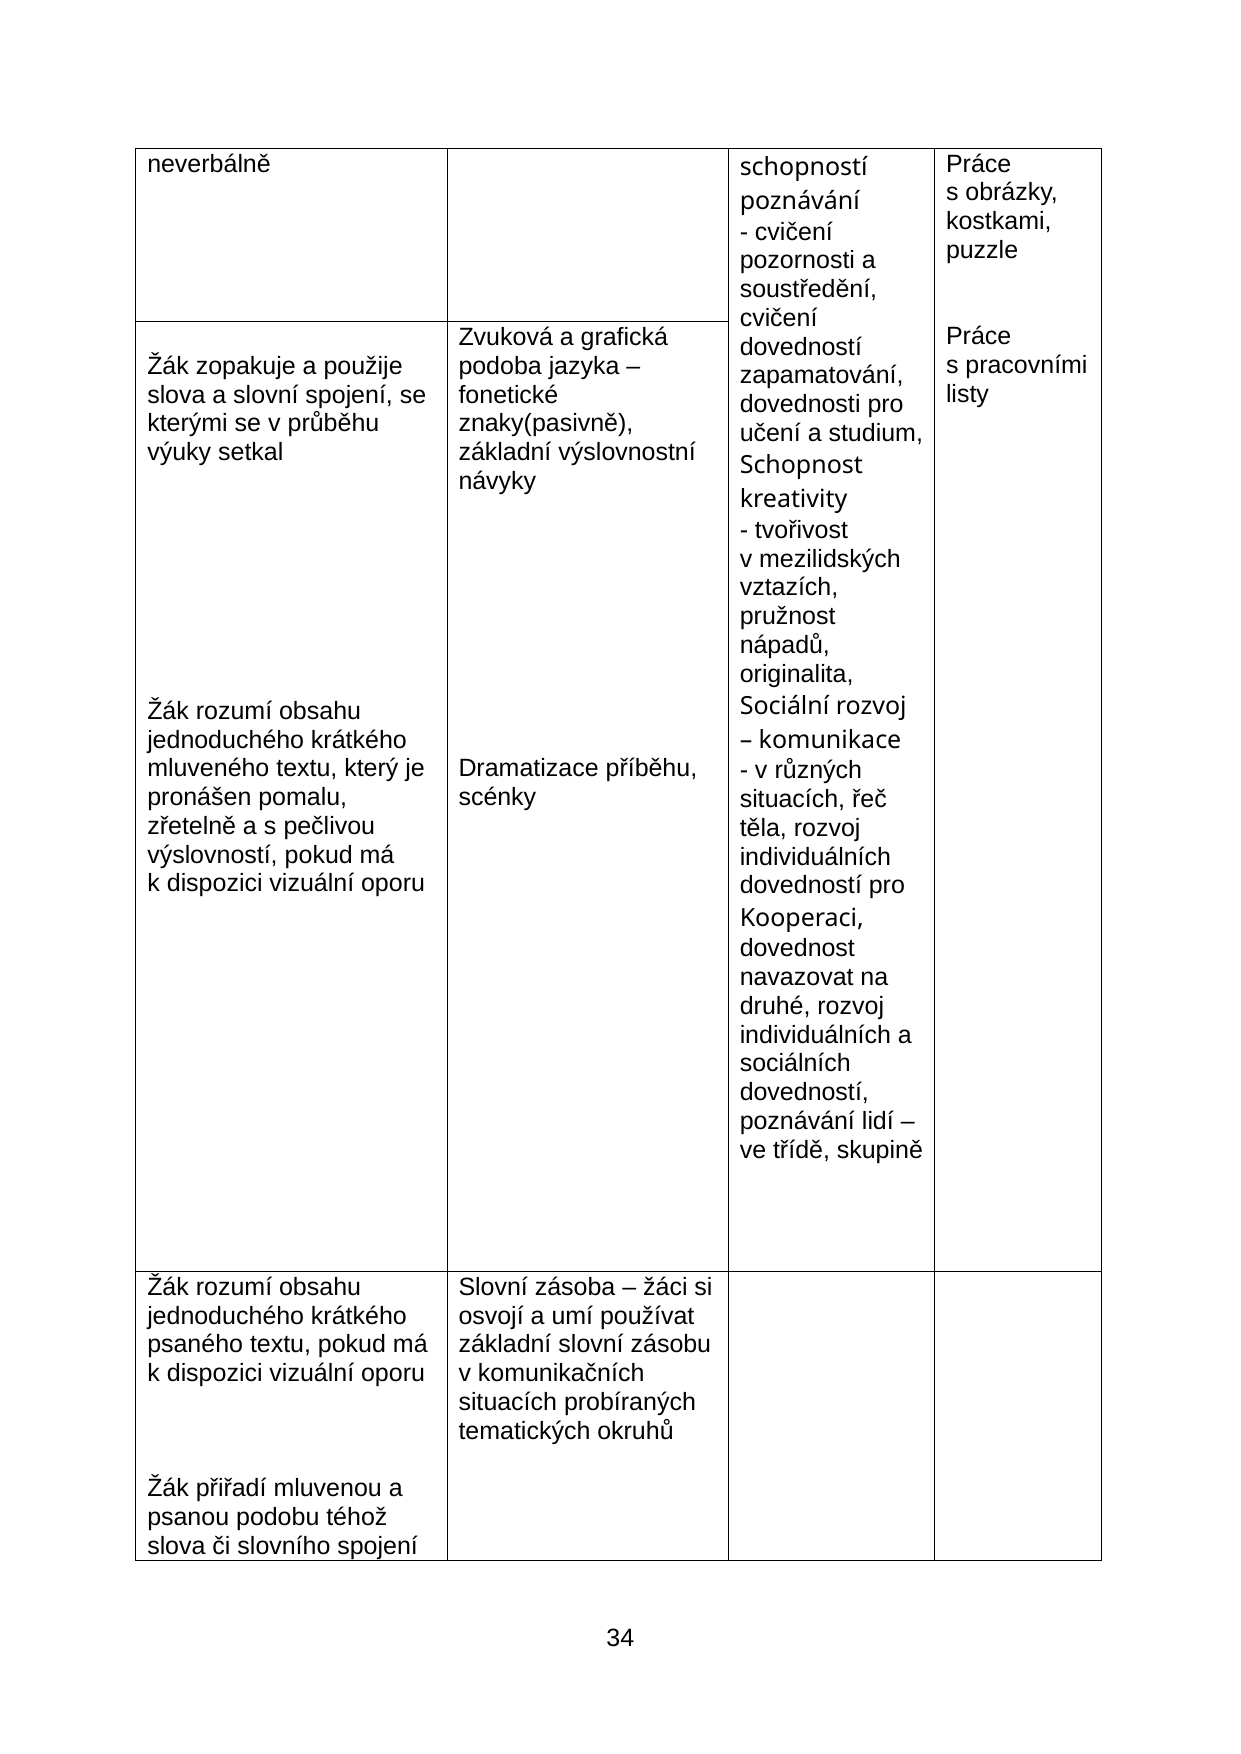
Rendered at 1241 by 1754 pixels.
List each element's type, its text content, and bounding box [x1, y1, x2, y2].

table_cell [729, 149, 934, 1271]
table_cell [448, 149, 728, 321]
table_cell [136, 149, 447, 321]
table_cell [729, 1272, 934, 1559]
table_cell Žák rozumí obsahu jednoduchého krátkého psaného textu, pokud má k dispozici vizuální oporu Žák přiřadí mluvenou a psanou podobu téhož slova či slovního spojení [136, 1272, 447, 1559]
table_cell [935, 149, 1101, 1271]
table_cell Zvuková a grafická podoba jazyka – fonetické znaky(pasivně), základní výslovnostní návyky Dramatizace příběhu, scénky [448, 322, 728, 1271]
table_cell Slovní zásoba – žáci si osvojí a umí používat základní slovní zásobu v komunikačních situacích probíraných tematických okruhů [448, 1272, 728, 1559]
table_cell Žák zopakuje a použije slova a slovní spojení, se kterými se v průběhu výuky setkal Žák rozumí obsahu jednoduchého krátkého mluveného textu, který je pronášen pomalu, zřetelně a s pečlivou výslovností, pokud má k dispozici vizuální oporu [136, 322, 447, 1271]
table_cell [935, 1272, 1101, 1559]
